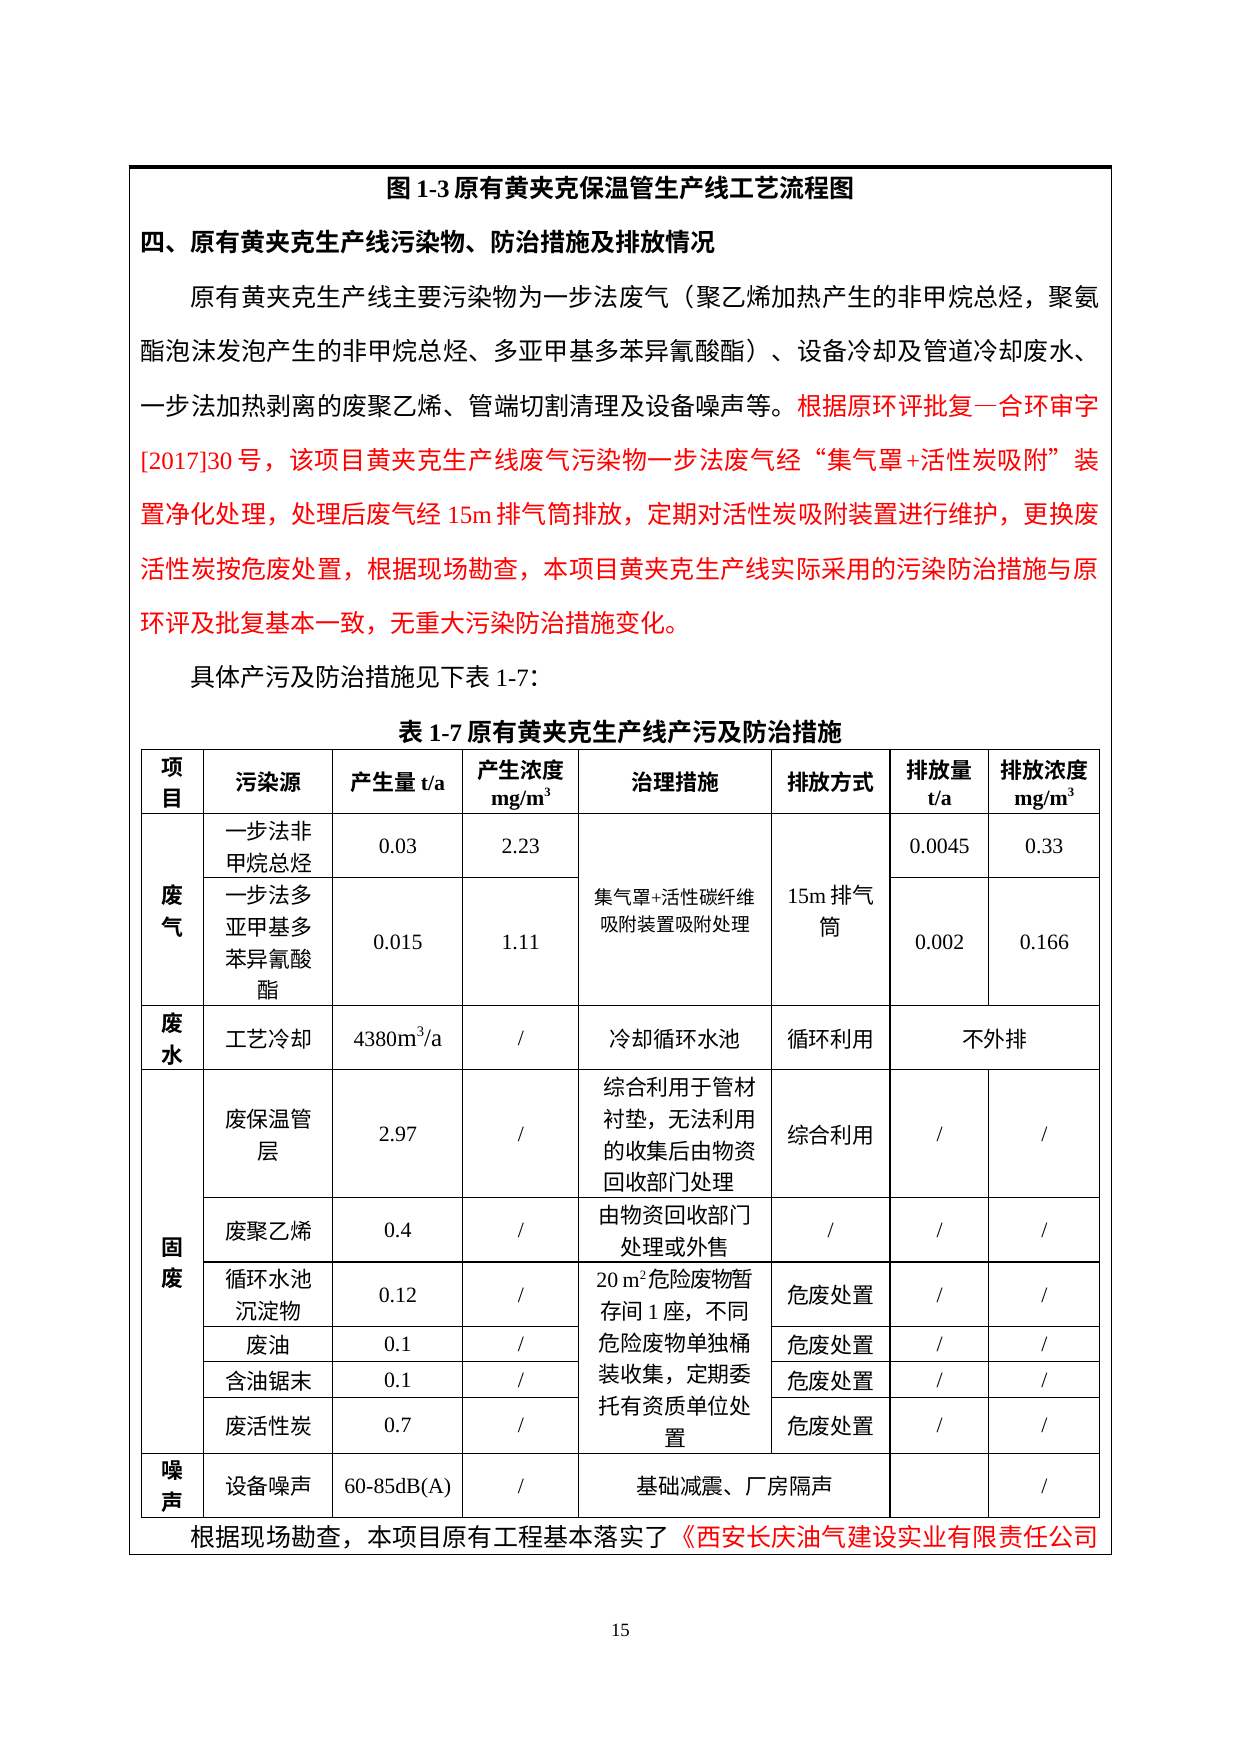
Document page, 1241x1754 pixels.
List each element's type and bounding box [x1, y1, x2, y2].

table_cell [130, 169, 1111, 1554]
